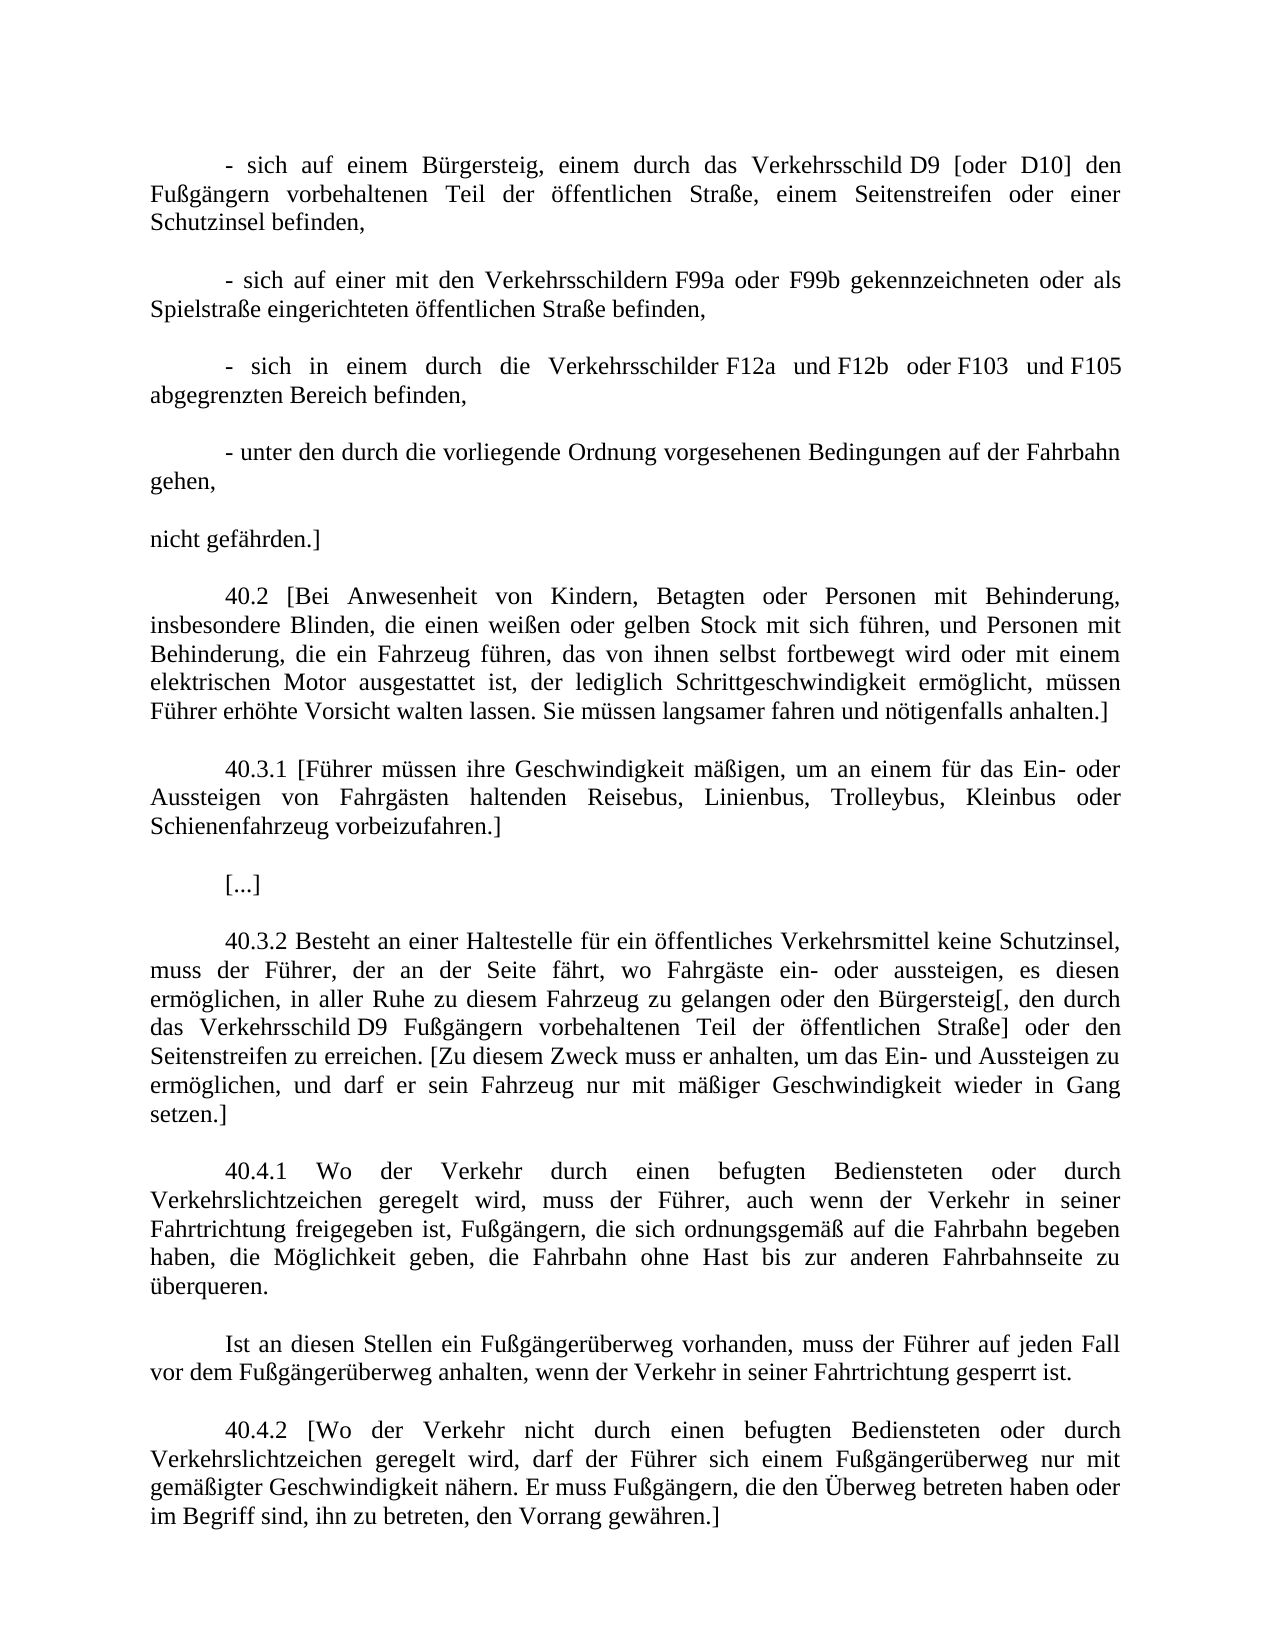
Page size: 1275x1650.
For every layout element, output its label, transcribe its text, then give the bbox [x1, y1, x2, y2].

text - sich in einem durch die Verkehrsschilder F12a und F12b oder F103 und F105 abgegrenzten Bereich befinden, [150, 351, 1122, 409]
text 40.3.2 Besteht an einer Haltestelle für ein öffentliches Verkehrsmittel keine Schutzinsel, muss der Führer, der an der Seite fährt, wo Fahrgäste ein- oder aussteigen, es diesen ermöglichen, in aller Ruhe zu diesem Fahrzeug zu gelangen oder den Bürgersteig[, den durch das Verkehrsschild D9 Fußgängern vorbehaltenen Teil der öffentlichen Straße] oder den Seitenstreifen zu erreichen. [Zu diesem Zweck muss er anhalten, um das Ein- und Aussteigen zu ermöglichen, und darf er sein Fahrzeug nur mit mäßiger Geschwindigkeit wieder in Gang setzen.] [150, 926, 1122, 1127]
text - sich auf einer mit den Verkehrsschildern F99a oder F99b gekennzeichneten oder als Spielstraße eingerichteten öffentlichen Straße befinden, [150, 265, 1122, 322]
text nicht gefährden.] [150, 524, 1122, 552]
text 40.4.2 [Wo der Verkehr nicht durch einen befugten Bediensteten oder durch Verkehrslichtzeichen geregelt wird, darf der Führer sich einem Fußgängerüberweg nur mit gemäßigter Geschwindigkeit nähern. Er muss Fußgängern, die den Überweg betreten haben oder im Begriff sind, ihn zu betreten, den Vorrang gewähren.] [150, 1415, 1122, 1530]
text - unter den durch die vorliegende Ordnung vorgesehenen Bedingungen auf der Fahrbahn gehen, [150, 437, 1122, 495]
text 40.2 [Bei Anwesenheit von Kindern, Betagten oder Personen mit Behinderung, insbesondere Blinden, die einen weißen oder gelben Stock mit sich führen, und Personen mit Behinderung, die ein Fahrzeug führen, das von ihnen selbst fortbewegt wird oder mit einem elektrischen Motor ausgestattet ist, der lediglich Schrittgeschwindigkeit ermöglicht, müssen Führer erhöhte Vorsicht walten lassen. Sie müssen langsamer fahren und nötigenfalls anhalten.] [150, 581, 1122, 725]
text 40.4.1 Wo der Verkehr durch einen befugten Bediensteten oder durch Verkehrslichtzeichen geregelt wird, muss der Führer, auch wenn der Verkehr in seiner Fahrtrichtung freigegeben ist, Fußgängern, die sich ordnungsgemäß auf die Fahrbahn begeben haben, die Möglichkeit geben, die Fahrbahn ohne Hast bis zur anderen Fahrbahnseite zu überqueren. [150, 1156, 1122, 1300]
text [...] [150, 869, 1122, 897]
text - sich auf einem Bürgersteig, einem durch das Verkehrsschild D9 [oder D10] den Fußgängern vorbehaltenen Teil der öffentlichen Straße, einem Seitenstreifen oder einer Schutzinsel befinden, [150, 150, 1122, 236]
text 40.3.1 [Führer müssen ihre Geschwindigkeit mäßigen, um an einem für das Ein- oder Aussteigen von Fahrgästen haltenden Reisebus, Linienbus, Trolleybus, Kleinbus oder Schienenfahrzeug vorbeizufahren.] [150, 754, 1122, 840]
text Ist an diesen Stellen ein Fußgängerüberweg vorhanden, muss der Führer auf jeden Fall vor dem Fußgängerüberweg anhalten, wenn der Verkehr in seiner Fahrtrichtung gesperrt ist. [150, 1329, 1122, 1386]
